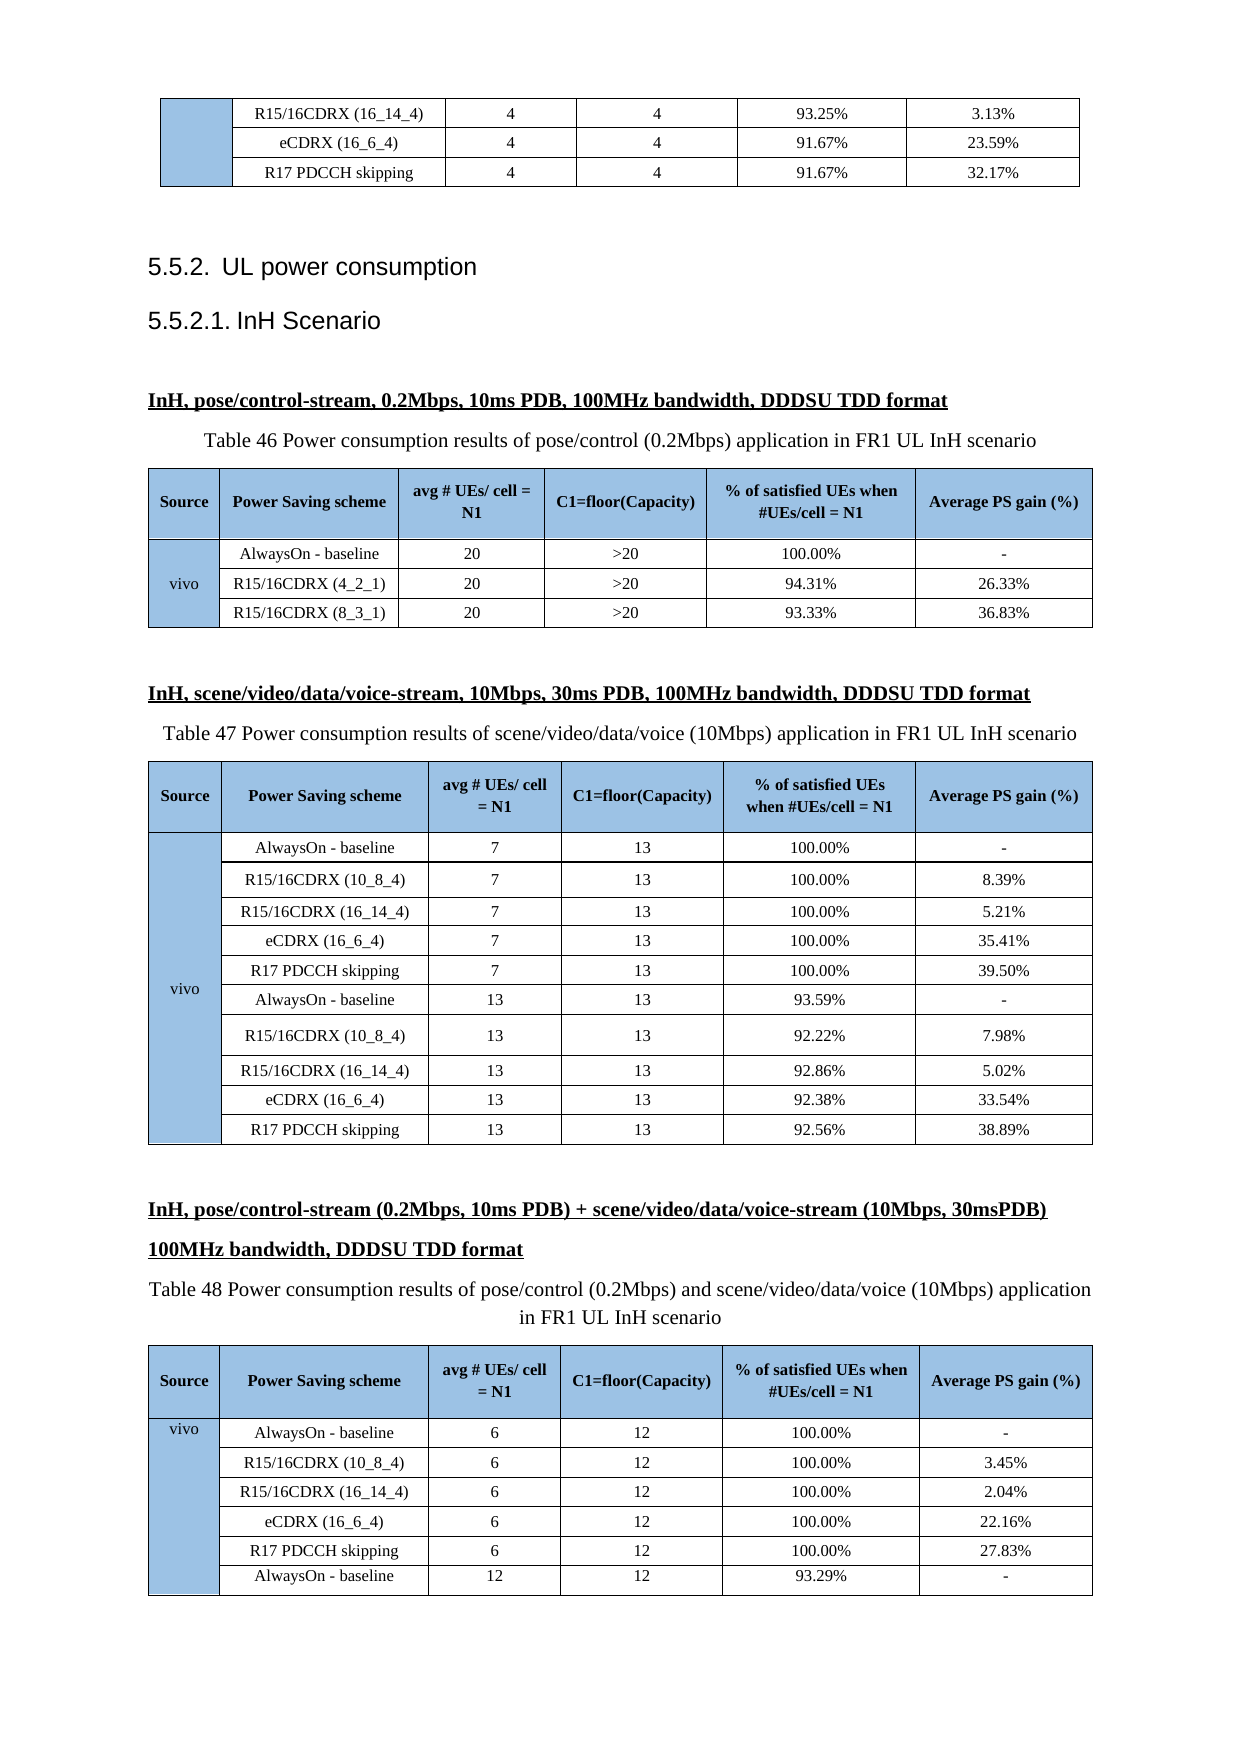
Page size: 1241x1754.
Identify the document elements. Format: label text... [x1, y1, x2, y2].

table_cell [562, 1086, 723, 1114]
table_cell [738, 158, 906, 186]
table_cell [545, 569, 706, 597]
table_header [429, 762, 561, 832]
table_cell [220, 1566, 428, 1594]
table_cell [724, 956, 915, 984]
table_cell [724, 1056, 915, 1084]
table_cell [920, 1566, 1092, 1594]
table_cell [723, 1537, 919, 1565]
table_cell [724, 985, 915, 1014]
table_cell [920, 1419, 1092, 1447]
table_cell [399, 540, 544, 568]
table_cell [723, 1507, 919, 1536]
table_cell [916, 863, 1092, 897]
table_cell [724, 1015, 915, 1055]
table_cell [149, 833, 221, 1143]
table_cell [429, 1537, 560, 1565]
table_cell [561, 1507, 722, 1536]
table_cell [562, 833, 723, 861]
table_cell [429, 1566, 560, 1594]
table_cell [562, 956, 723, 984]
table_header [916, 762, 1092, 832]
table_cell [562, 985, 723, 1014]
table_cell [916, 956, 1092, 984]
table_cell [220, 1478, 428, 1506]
list UL power consumption [148, 252, 1092, 281]
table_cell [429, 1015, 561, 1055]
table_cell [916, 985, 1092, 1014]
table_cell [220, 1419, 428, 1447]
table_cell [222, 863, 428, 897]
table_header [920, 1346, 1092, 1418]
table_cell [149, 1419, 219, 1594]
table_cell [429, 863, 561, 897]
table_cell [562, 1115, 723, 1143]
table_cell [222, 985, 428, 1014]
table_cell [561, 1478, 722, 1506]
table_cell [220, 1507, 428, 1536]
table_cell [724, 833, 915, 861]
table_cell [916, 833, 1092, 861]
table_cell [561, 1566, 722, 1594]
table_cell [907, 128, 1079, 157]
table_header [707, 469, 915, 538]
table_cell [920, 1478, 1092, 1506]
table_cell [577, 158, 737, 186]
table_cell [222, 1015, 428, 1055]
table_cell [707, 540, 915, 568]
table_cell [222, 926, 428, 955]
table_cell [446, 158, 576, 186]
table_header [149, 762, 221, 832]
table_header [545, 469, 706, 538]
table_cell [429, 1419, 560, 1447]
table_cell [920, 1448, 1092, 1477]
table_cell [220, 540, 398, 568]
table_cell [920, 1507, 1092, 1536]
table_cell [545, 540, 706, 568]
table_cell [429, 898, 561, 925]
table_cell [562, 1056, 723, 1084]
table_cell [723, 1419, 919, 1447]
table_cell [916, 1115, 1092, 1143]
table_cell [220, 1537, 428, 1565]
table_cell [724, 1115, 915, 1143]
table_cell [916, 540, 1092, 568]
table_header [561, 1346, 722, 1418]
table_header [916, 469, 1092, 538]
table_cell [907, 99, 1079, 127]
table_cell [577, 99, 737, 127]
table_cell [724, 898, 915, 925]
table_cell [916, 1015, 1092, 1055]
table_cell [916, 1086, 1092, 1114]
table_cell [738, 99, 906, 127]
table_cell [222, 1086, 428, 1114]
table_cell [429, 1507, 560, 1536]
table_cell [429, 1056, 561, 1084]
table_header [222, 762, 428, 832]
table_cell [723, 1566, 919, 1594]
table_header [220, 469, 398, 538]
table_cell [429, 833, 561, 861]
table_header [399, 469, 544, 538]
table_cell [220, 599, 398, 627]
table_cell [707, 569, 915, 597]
text Table 46 Power consumption results of pose/control (0.2Mbps) application in FR1 UL InH scenario [148, 428, 1092, 452]
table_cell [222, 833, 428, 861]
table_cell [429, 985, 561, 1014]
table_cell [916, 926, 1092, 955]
text InH, scene/video/data/voice-stream, 10Mbps, 30ms PDB, 100MHz bandwidth, DDDSU TDD format [148, 681, 1092, 704]
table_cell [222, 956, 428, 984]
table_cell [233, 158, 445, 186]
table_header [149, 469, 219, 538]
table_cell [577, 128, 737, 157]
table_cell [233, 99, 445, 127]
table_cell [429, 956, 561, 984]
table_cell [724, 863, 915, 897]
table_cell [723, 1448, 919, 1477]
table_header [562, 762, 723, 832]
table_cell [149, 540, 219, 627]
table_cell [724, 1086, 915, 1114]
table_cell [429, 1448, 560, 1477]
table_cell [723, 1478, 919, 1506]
text 100MHz bandwidth, DDDSU TDD format [148, 1237, 1092, 1261]
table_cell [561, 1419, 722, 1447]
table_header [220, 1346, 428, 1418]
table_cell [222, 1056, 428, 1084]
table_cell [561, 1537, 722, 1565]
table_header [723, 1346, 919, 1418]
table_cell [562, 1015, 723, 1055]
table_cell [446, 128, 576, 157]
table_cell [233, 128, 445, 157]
text Table 48 Power consumption results of pose/control (0.2Mbps) and scene/video/data/voice (10Mbps) application in FR1 UL InH scenario [148, 1277, 1092, 1329]
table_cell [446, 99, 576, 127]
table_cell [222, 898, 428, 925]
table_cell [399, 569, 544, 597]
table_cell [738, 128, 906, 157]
text InH, pose/control-stream (0.2Mbps, 10ms PDB) + scene/video/data/voice-stream (10Mbps, 30msPDB) [148, 1197, 1092, 1221]
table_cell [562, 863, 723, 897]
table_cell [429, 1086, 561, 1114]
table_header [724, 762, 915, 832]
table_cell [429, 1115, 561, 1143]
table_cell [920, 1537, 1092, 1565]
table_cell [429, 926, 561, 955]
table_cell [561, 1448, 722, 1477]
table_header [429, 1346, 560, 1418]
list InH Scenario [148, 306, 1092, 335]
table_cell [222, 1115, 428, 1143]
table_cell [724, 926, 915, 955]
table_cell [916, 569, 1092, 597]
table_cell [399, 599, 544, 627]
text InH, pose/control-stream, 0.2Mbps, 10ms PDB, 100MHz bandwidth, DDDSU TDD format [148, 387, 1092, 412]
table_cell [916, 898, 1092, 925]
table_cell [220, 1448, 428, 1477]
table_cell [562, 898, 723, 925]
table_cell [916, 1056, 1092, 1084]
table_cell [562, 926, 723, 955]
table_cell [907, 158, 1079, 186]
text Table 47 Power consumption results of scene/video/data/voice (10Mbps) application in FR1 UL InH scenario [148, 721, 1092, 745]
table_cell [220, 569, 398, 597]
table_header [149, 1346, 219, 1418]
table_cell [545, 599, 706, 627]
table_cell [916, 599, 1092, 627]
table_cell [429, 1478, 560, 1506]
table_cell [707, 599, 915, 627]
